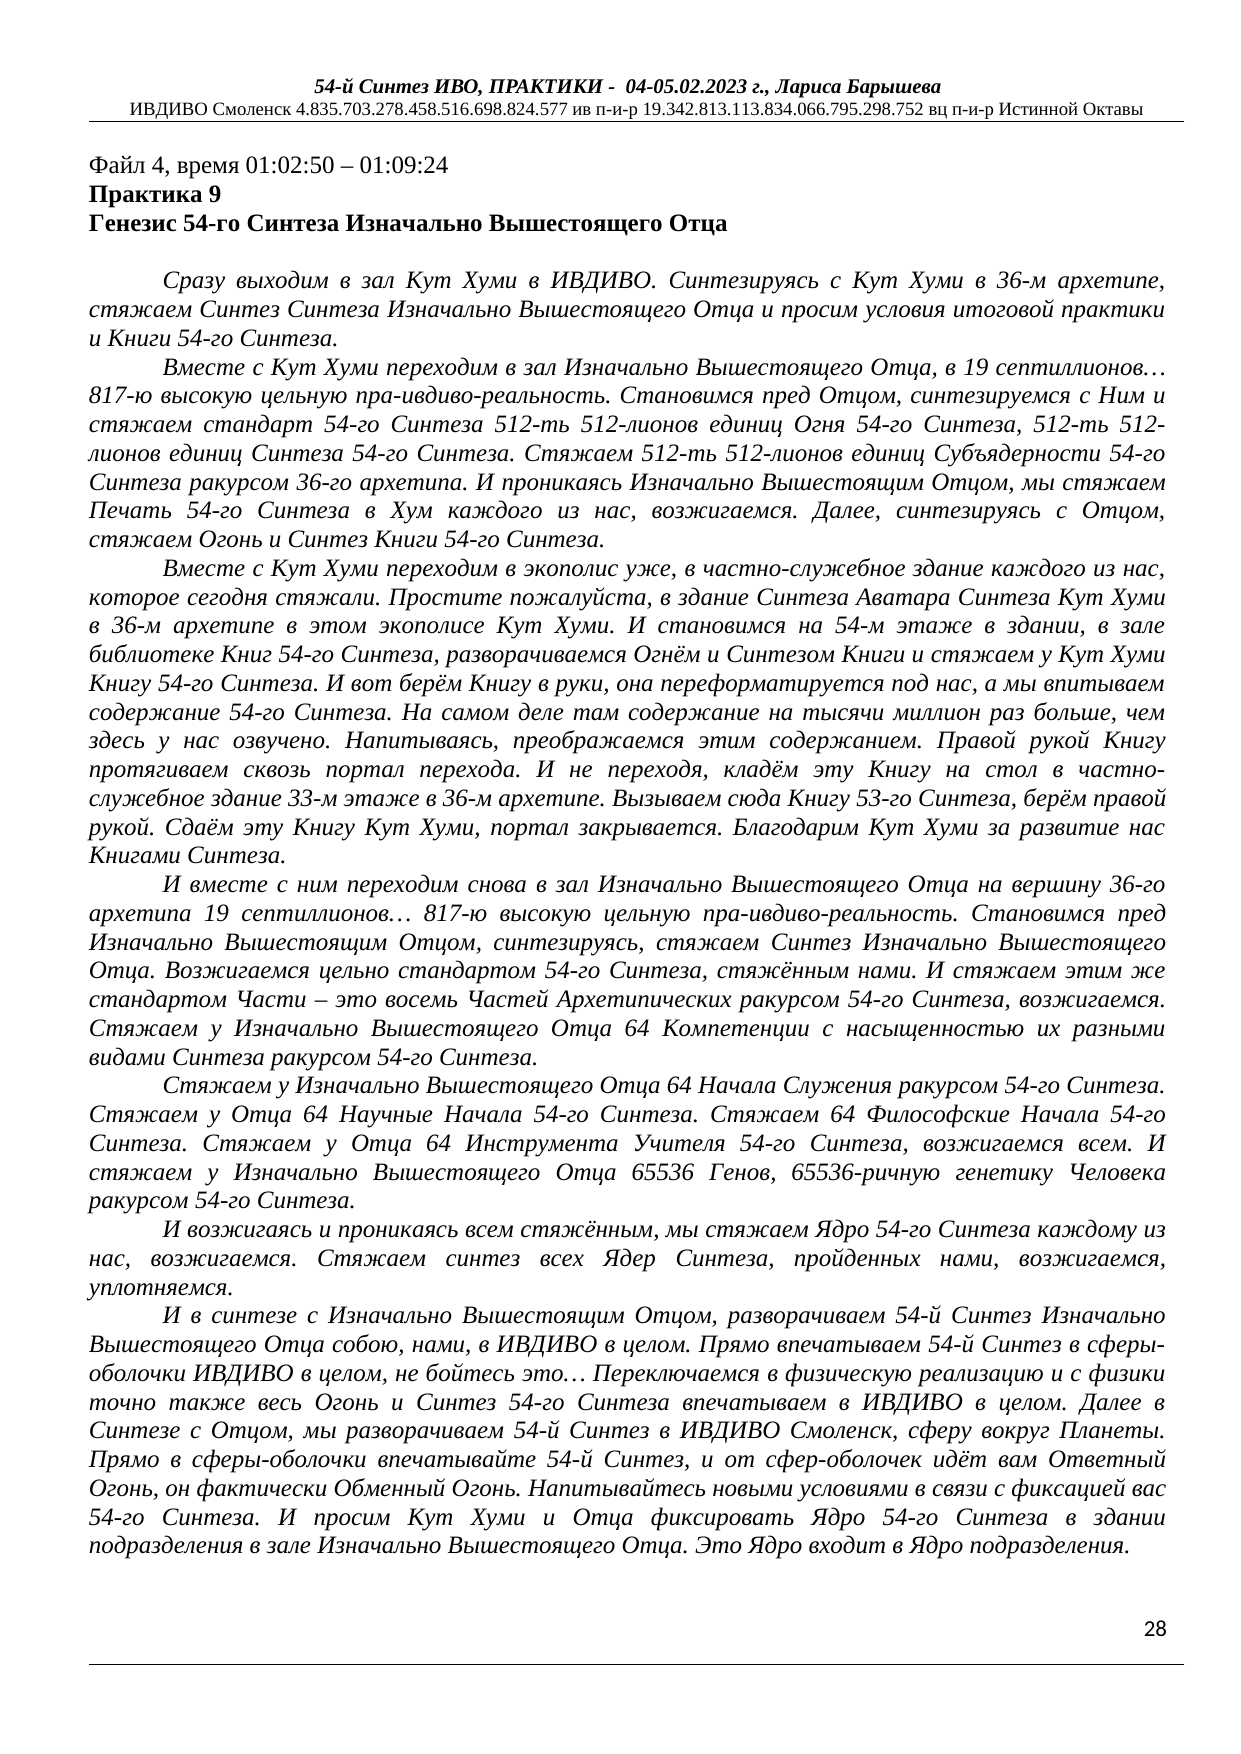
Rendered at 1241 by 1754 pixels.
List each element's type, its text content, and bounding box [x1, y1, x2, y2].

text И вместе с ним переходим снова в зал Изначально Вышестоящего Отца на вершину 36-го архетипа 19 септиллионов… 817-ю высокую цельную пра-ивдиво-реальность. Становимся пред Изначально Вышестоящим Отцом, синтезируясь, стяжаем Синтез Изначально Вышестоящего Отца. Возжигаемся цельно стандартом 54-го Синтеза, стяжённым нами. И стяжаем этим же стандартом Части – это восемь Частей Архетипических ракурсом 54-го Синтеза, возжигаемся. Стяжаем у Изначально Вышестоящего Отца 64 Компетенции с насыщенностью их разными видами Синтеза ракурсом 54-го Синтеза. [89, 869, 1167, 1071]
text Вместе с Кут Хуми переходим в экополис уже, в частно-служебное здание каждого из нас, которое сегодня стяжали. Простите пожалуйста, в здание Синтеза Аватара Синтеза Кут Хуми в 36-м архетипе в этом экополисе Кут Хуми. И становимся на 54-м этаже в здании, в зале библиотеке Книг 54-го Синтеза, разворачиваемся Огнём и Синтезом Книги и стяжаем у Кут Хуми Книгу 54-го Синтеза. И вот берём Книгу в руки, она переформатируется под нас, а мы впитываем содержание 54-го Синтеза. На самом деле там содержание на тысячи миллион раз больше, чем здесь у нас озвучено. Напитываясь, преображаемся этим содержанием. Правой рукой Книгу протягиваем сквозь портал перехода. И не переходя, кладём эту Книгу на стол в частно-служебное здание 33-м этаже в 36-м архетипе. Вызываем сюда Книгу 53-го Синтеза, берём правой рукой. Сдаём эту Книгу Кут Хуми, портал закрывается. Благодарим Кут Хуми за развитие нас Книгами Синтеза. [89, 553, 1167, 869]
text Генезис 54-го Синтеза Изначально Вышестоящего Отца [89, 208, 1167, 237]
text Вместе с Кут Хуми переходим в зал Изначально Вышестоящего Отца, в 19 септиллионов… 817-ю высокую цельную пра-ивдиво-реальность. Становимся пред Отцом, синтезируемся с Ним и стяжаем стандарт 54-го Синтеза 512-ть 512-лионов единиц Огня 54-го Синтеза, 512-ть 512-лионов единиц Синтеза 54-го Синтеза. Стяжаем 512-ть 512-лионов единиц Субъядерности 54-го Синтеза ракурсом 36-го архетипа. И проникаясь Изначально Вышестоящим Отцом, мы стяжаем Печать 54-го Синтеза в Хум каждого из нас, возжигаемся. Далее, синтезируясь с Отцом, стяжаем Огонь и Синтез Книги 54-го Синтеза. [89, 352, 1167, 553]
text Практика 9 [89, 179, 1167, 208]
text И в синтезе с Изначально Вышестоящим Отцом, разворачиваем 54-й Синтез Изначально Вышестоящего Отца собою, нами, в ИВДИВО в целом. Прямо впечатываем 54-й Синтез в сферы-оболочки ИВДИВО в целом, не бойтесь это… Переключаемся в физическую реализацию и с физики точно также весь Огонь и Синтез 54-го Синтеза впечатываем в ИВДИВО в целом. Далее в Синтезе с Отцом, мы разворачиваем 54-й Синтез в ИВДИВО Смоленск, сферу вокруг Планеты. Прямо в сферы-оболочки впечатывайте 54-й Синтез, и от сфер-оболочек идёт вам Ответный Огонь, он фактически Обменный Огонь. Напитывайтесь новыми условиями в связи с фиксацией вас 54-го Синтеза. И просим Кут Хуми и Отца фиксировать Ядро 54-го Синтеза в здании подразделения в зале Изначально Вышестоящего Отца. Это Ядро входит в Ядро подразделения. [89, 1301, 1167, 1559]
text И возжигаясь и проникаясь всем стяжённым, мы стяжаем Ядро 54-го Синтеза каждому из нас, возжигаемся. Стяжаем синтез всех Ядер Синтеза, пройденных нами, возжигаемся, уплотняемся. [89, 1214, 1167, 1301]
text Сразу выходим в зал Кут Хуми в ИВДИВО. Синтезируясь с Кут Хуми в 36-м архетипе, стяжаем Синтез Синтеза Изначально Вышестоящего Отца и просим условия итоговой практики и Книги 54-го Синтеза. [89, 266, 1167, 352]
text Файл 4, время 01:02:50 – 01:09:24 [89, 151, 1167, 179]
text Стяжаем у Изначально Вышестоящего Отца 64 Начала Служения ракурсом 54-го Синтеза. Стяжаем у Отца 64 Научные Начала 54-го Синтеза. Стяжаем 64 Философские Начала 54-го Синтеза. Стяжаем у Отца 64 Инструмента Учителя 54-го Синтеза, возжигаемся всем. И стяжаем у Изначально Вышестоящего Отца 65536 Генов, 65536-ричную генетику Человека ракурсом 54-го Синтеза. [89, 1071, 1167, 1214]
